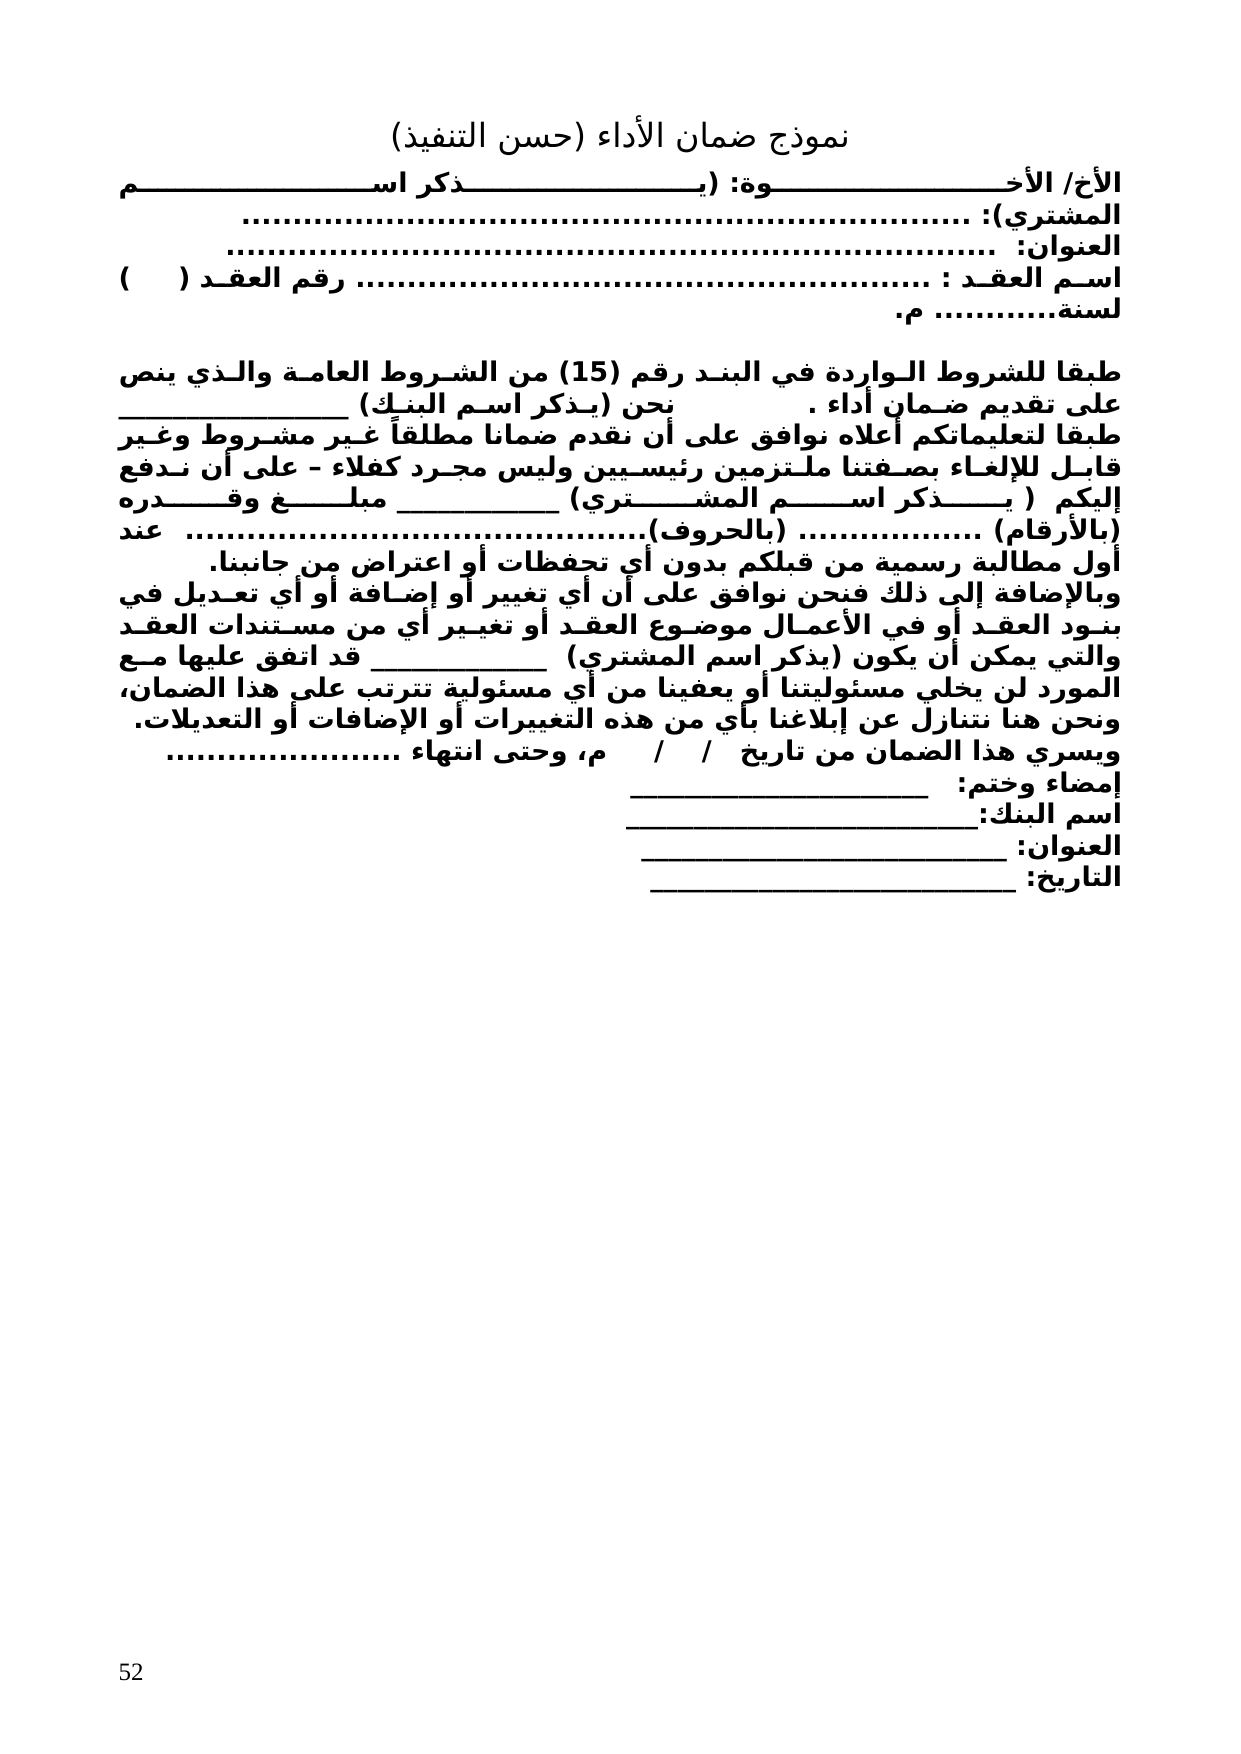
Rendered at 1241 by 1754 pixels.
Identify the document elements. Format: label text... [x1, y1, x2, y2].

text الأخ/ الأخوة: (يذكر اسم المشتري): ....................................................................... [118, 168, 1122, 231]
text العنوان: ........................................................................... [118, 231, 1122, 262]
text نموذج ضمان الأداء (حسن التنفيذ) [118, 116, 1122, 155]
text التاريخ: ___________________________ [118, 862, 1122, 893]
text اسم البنك:__________________________ [118, 798, 1122, 830]
text طبقا للشروط الواردة في البند رقم (15) من الشروط العامة والذي ينص على تقديم ضمان أداء . نحن (يذكر اسم البنك) _________________ طبقا لتعليماتكم أعلاه نوافق على أن نقدم ضمانا مطلقاً غير مشروط وغير قابل للإلغاء بصفتنا ملتزمين رئيسيين وليس مجرد كفلاء – على أن ندفع إليكم ( يذكر اسم المشتري) ____________ مبلغ وقدره (بالأرقام) .................. (بالحروف)............................................. عند أول مطالبة رسمية من قبلكم بدون أي تحفظات أو اعتراض من جانبنا. [118, 357, 1122, 577]
text إمضاء وختم: ______________________ [118, 767, 1122, 798]
text ويسري هذا الضمان من تاريخ / / م، وحتى انتهاء ....................... [118, 735, 1122, 767]
text العنوان: ___________________________ [118, 830, 1122, 862]
text اسم العقد : ........................................................ رقم العقد ( ) لسنة............ م. [118, 262, 1122, 325]
text وبالإضافة إلى ذلك فنحن نوافق على أن أي تغيير أو إضافة أو أي تعديل في بنود العقد أو في الأعمال موضوع العقد أو تغيير أي من مستندات العقد والتي يمكن أن يكون (يذكر اسم المشتري) _____________ قد اتفق عليها مع المورد لن يخلي مسئوليتنا أو يعفينا من أي مسئولية تترتب على هذا الضمان، ونحن هنا نتنازل عن إبلاغنا بأي من هذه التغييرات أو الإضافات أو التعديلات. [118, 577, 1122, 735]
